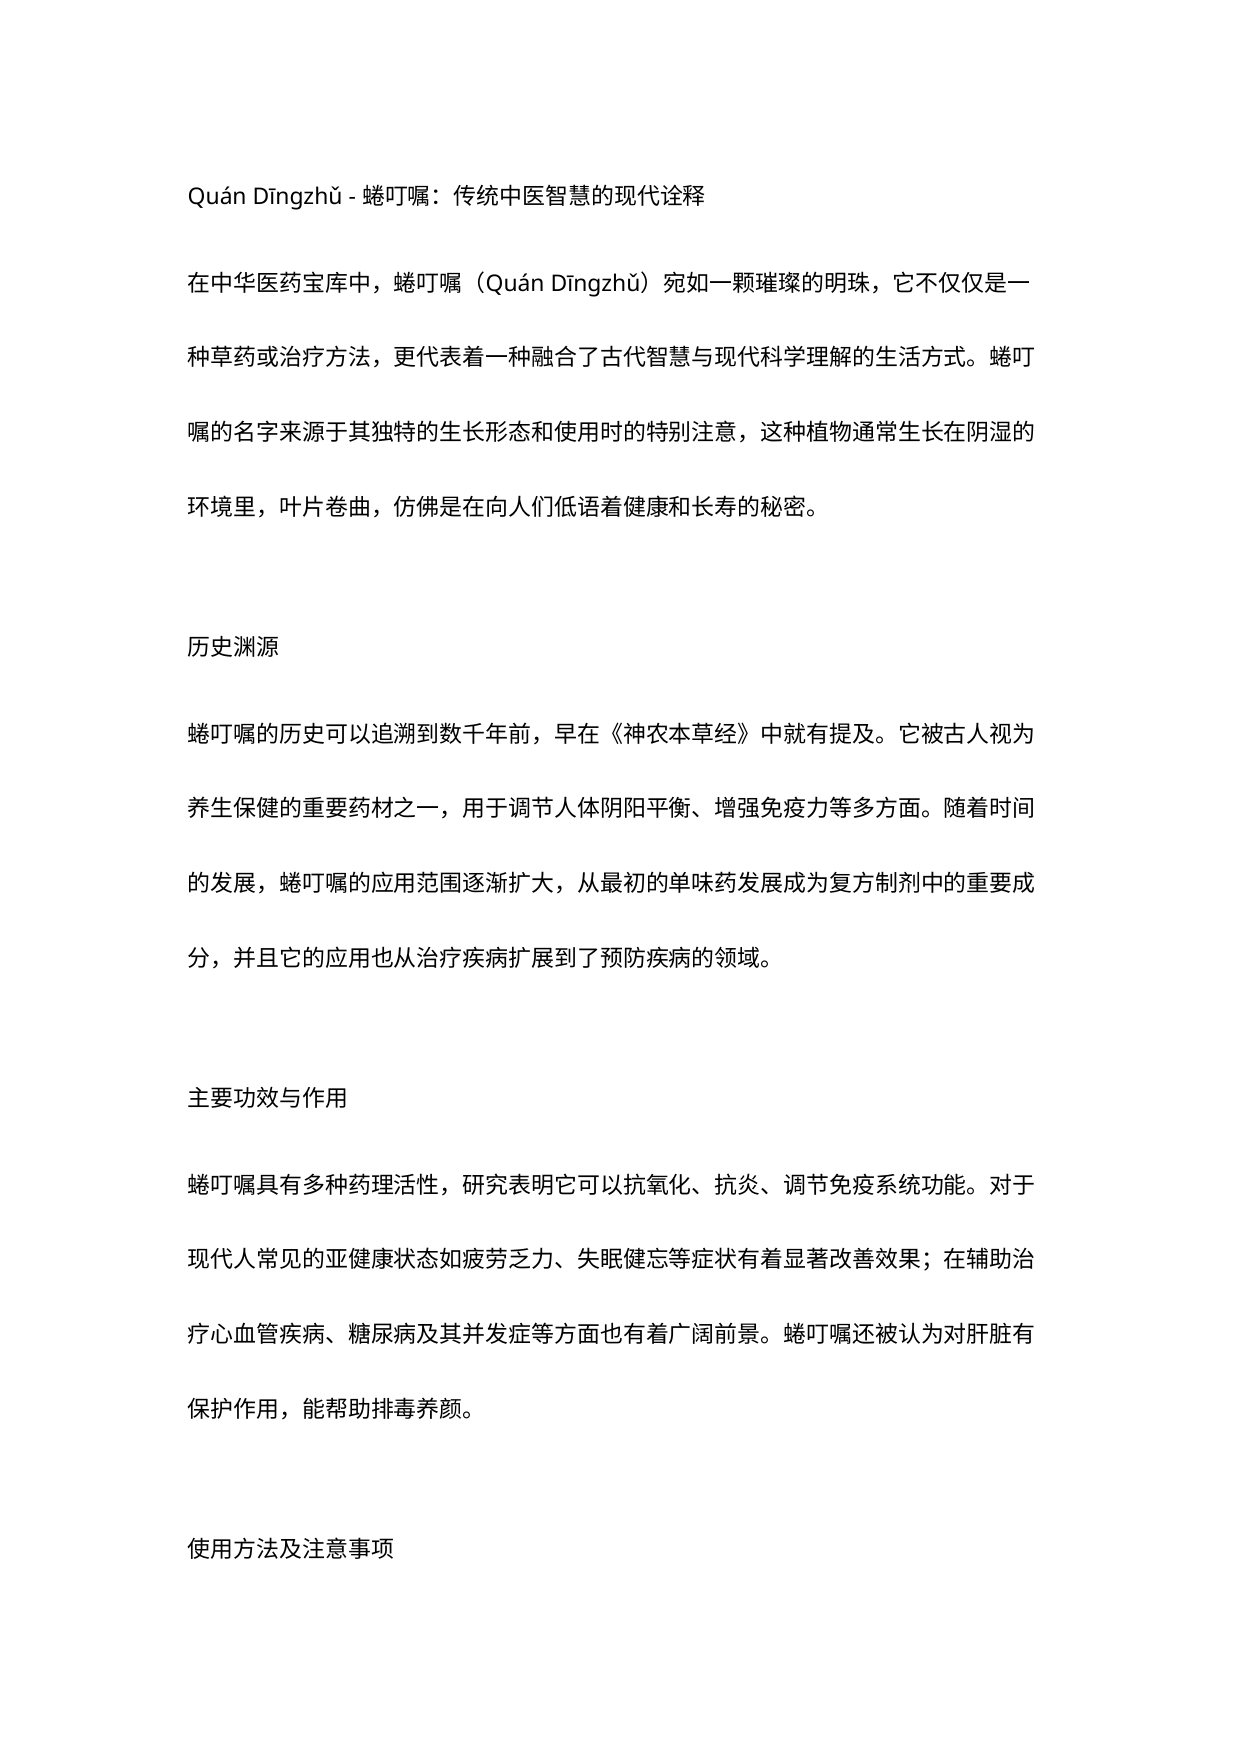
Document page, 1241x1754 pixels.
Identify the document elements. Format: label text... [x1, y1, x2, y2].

text 蜷叮嘱具有多种药理活性，研究表明它可以抗氧化、抗炎、调节免疫系统功能。对于现代人常见的亚健康状态如疲劳乏力、失眠健忘等症状有着显著改善效果；在辅助治疗心血管疾病、糖尿病及其并发症等方面也有着广阔前景。蜷叮嘱还被认为对肝脏有保护作用，能帮助排毒养颜。 [187, 1151, 1053, 1440]
text 使用方法及注意事项 [187, 1515, 1053, 1580]
text 历史渊源 [187, 613, 1053, 678]
text Quán Dīngzhǔ - 蜷叮嘱：传统中医智慧的现代诠释 [187, 162, 1053, 227]
text 在中华医药宝库中，蜷叮嘱（Quán Dīngzhǔ）宛如一颗璀璨的明珠，它不仅仅是一种草药或治疗方法，更代表着一种融合了古代智慧与现代科学理解的生活方式。蜷叮嘱的名字来源于其独特的生长形态和使用时的特别注意，这种植物通常生长在阴湿的环境里，叶片卷曲，仿佛是在向人们低语着健康和长寿的秘密。 [187, 249, 1053, 538]
text 蜷叮嘱的历史可以追溯到数千年前，早在《神农本草经》中就有提及。它被古人视为养生保健的重要药材之一，用于调节人体阴阳平衡、增强免疫力等多方面。随着时间的发展，蜷叮嘱的应用范围逐渐扩大，从最初的单味药发展成为复方制剂中的重要成分，并且它的应用也从治疗疾病扩展到了预防疾病的领域。 [187, 700, 1053, 989]
text 主要功效与作用 [187, 1064, 1053, 1129]
